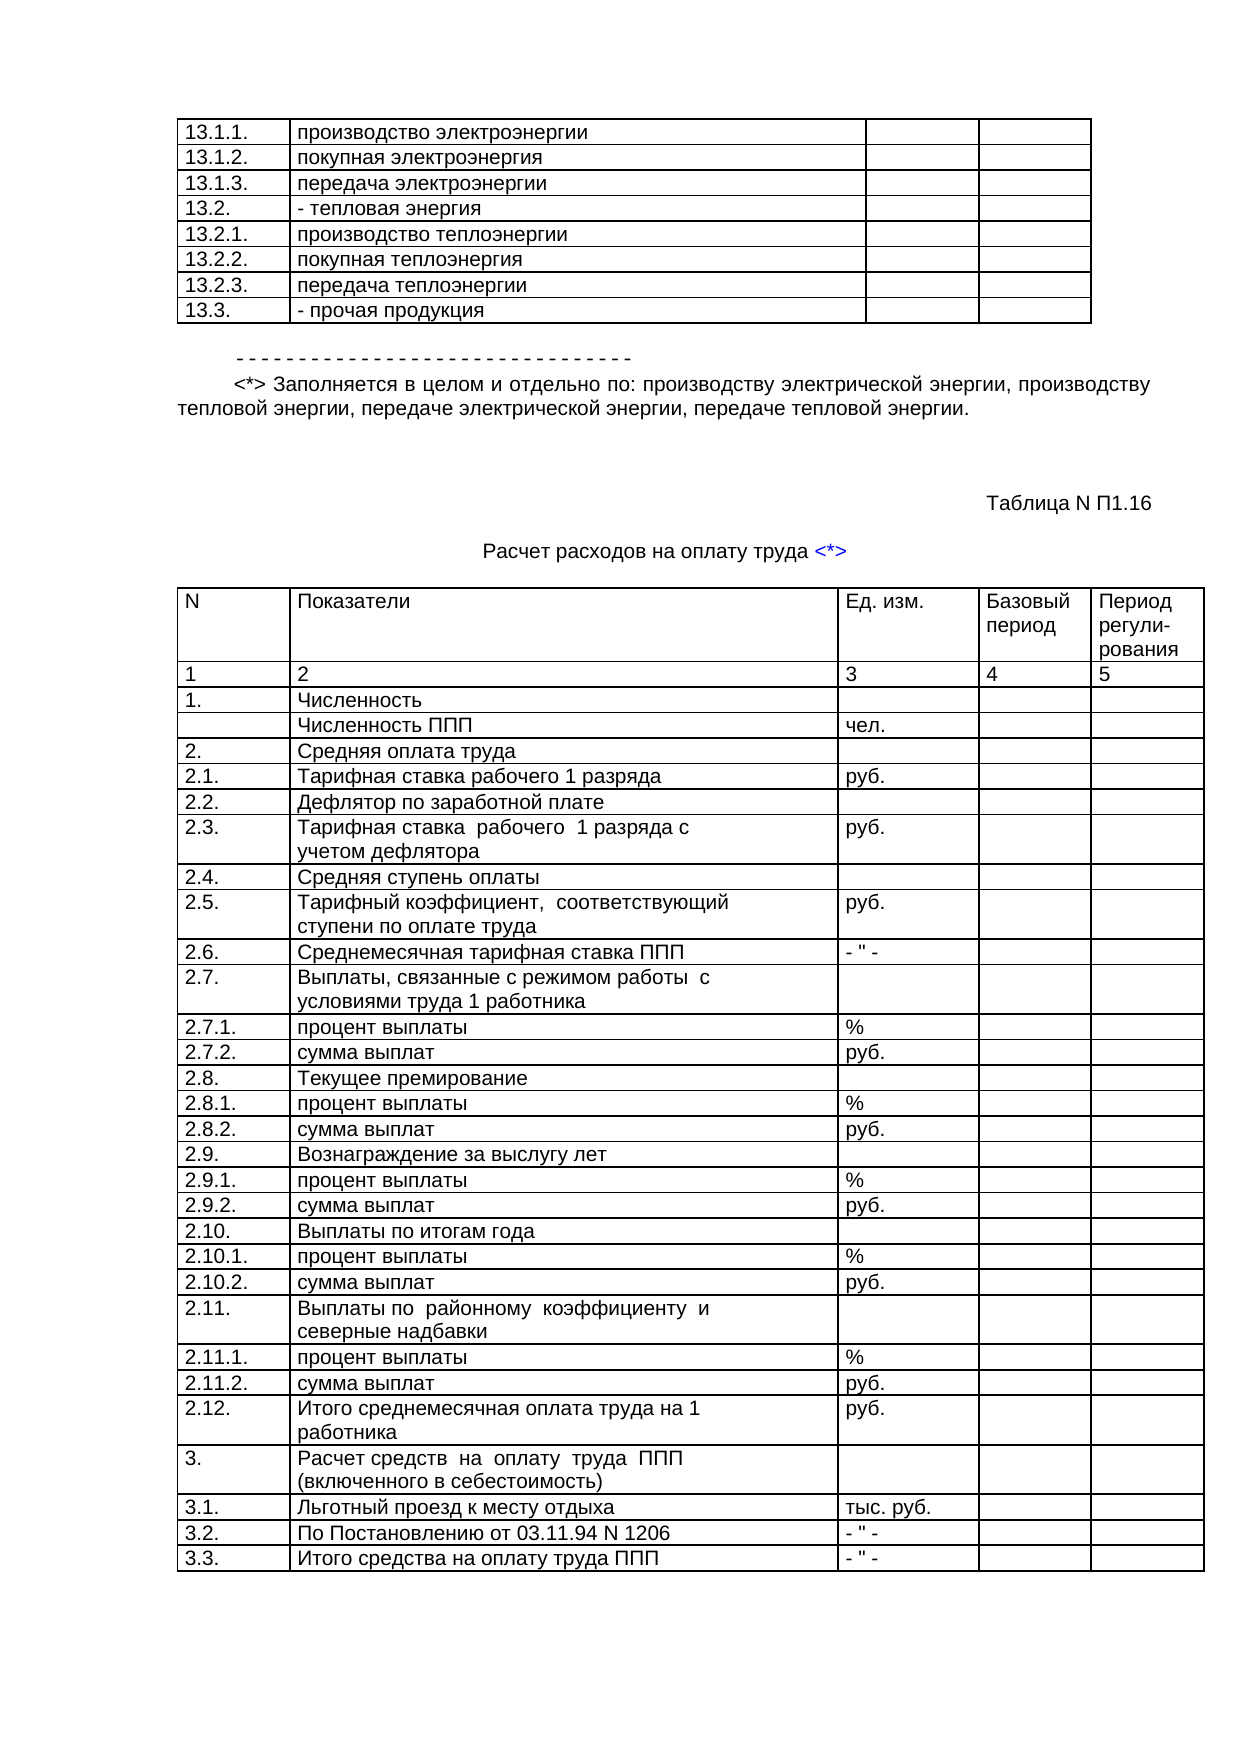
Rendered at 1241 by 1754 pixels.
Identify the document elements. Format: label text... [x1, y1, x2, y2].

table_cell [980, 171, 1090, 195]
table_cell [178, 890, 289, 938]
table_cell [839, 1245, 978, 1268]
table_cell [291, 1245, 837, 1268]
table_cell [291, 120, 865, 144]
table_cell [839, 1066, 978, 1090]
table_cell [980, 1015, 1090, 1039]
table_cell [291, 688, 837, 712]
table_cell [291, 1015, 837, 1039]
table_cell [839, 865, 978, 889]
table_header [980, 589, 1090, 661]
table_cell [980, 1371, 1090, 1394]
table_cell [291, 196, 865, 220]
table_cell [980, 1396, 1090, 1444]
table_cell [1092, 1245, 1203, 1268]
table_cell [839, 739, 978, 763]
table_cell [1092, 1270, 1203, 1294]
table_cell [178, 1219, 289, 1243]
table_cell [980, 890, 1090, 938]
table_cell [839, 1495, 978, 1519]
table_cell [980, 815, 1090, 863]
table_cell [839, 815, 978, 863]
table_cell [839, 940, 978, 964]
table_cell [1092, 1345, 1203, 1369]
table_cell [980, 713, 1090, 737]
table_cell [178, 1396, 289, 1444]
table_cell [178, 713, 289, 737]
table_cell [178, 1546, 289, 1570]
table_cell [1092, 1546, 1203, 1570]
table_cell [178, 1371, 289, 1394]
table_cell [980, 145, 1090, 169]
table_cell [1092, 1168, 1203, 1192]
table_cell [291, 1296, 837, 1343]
text -------------------------------- [177, 348, 1152, 371]
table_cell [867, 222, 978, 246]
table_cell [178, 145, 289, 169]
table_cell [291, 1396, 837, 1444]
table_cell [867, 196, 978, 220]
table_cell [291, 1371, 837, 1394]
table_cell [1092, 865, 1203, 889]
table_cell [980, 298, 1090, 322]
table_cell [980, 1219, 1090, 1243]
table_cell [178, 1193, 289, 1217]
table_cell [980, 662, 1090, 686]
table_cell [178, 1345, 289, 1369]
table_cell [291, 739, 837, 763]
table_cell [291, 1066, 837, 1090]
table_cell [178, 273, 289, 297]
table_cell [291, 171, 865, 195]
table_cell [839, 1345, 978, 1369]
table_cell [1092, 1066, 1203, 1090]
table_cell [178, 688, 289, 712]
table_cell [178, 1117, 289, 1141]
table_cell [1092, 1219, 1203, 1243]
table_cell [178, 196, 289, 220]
text Таблица N П1.16 [177, 491, 1152, 515]
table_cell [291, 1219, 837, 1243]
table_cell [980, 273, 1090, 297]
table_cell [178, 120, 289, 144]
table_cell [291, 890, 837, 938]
text <*> Заполняется в целом и отдельно по: производству электрической энергии, производству тепловой энергии, передаче электрической энергии, передаче тепловой энергии. [177, 371, 1152, 419]
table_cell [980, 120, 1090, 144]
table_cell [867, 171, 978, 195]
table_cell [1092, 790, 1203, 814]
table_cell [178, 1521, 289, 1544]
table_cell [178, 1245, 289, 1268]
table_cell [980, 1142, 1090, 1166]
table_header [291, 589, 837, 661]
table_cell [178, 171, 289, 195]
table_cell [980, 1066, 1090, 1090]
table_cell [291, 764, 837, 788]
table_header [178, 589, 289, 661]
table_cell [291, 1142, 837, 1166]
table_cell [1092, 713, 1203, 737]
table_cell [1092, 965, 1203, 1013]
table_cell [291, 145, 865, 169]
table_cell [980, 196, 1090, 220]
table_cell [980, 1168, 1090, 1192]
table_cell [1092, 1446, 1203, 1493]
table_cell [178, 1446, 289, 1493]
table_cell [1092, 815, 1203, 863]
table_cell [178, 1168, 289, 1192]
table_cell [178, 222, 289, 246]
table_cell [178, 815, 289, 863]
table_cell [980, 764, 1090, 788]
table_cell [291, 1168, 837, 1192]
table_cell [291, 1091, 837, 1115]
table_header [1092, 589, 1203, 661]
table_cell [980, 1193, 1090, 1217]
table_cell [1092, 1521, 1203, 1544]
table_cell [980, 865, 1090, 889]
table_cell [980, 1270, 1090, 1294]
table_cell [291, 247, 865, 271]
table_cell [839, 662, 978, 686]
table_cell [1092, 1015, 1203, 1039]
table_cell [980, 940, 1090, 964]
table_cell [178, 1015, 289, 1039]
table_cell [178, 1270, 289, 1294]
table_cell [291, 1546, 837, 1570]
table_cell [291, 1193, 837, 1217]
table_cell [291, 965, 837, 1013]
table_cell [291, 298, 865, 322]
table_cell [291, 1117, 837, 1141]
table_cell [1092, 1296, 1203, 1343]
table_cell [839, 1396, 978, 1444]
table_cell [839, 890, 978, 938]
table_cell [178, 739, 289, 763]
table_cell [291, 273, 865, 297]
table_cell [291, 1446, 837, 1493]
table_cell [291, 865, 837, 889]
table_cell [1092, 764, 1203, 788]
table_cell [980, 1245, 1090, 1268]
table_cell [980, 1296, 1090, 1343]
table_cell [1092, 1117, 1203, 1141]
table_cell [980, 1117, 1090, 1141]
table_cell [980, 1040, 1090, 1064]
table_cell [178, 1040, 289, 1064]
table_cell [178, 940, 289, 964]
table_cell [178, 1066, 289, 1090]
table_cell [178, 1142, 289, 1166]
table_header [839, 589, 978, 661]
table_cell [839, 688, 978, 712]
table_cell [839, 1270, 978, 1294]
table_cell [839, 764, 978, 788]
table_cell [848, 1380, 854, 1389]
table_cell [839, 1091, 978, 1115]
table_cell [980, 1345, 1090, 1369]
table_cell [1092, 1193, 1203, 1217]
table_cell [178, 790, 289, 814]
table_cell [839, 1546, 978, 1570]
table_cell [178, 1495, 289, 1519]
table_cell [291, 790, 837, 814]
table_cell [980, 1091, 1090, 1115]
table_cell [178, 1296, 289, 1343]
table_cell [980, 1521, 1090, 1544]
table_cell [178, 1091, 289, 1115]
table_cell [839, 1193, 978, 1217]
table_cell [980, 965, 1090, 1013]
text Расчет расходов на оплату труда <*> [177, 539, 1152, 563]
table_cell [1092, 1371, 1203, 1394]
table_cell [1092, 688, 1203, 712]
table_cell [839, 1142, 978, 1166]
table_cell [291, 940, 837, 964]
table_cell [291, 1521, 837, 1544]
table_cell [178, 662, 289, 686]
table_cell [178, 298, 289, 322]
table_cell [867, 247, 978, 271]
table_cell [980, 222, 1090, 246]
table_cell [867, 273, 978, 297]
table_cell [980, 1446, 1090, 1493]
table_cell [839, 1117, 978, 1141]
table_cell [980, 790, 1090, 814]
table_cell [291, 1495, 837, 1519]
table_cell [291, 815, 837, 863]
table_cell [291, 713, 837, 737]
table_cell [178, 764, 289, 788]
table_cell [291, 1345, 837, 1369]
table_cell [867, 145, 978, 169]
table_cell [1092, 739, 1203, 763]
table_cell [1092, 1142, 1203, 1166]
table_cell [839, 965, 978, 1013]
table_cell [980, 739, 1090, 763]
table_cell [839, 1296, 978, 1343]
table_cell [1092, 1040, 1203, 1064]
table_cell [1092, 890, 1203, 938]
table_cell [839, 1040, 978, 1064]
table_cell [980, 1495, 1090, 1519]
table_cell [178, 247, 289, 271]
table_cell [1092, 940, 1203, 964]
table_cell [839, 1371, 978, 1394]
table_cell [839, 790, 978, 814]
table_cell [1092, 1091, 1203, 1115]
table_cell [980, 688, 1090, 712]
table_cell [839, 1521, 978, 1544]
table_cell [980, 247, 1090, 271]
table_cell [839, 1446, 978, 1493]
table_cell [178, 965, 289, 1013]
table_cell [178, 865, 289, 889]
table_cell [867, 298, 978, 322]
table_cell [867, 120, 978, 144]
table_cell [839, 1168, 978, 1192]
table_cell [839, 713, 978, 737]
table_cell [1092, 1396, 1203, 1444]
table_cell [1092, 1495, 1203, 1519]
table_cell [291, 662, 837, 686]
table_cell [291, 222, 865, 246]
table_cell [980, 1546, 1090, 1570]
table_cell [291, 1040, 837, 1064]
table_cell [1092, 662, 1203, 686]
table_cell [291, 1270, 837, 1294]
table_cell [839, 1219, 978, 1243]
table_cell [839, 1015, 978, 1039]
